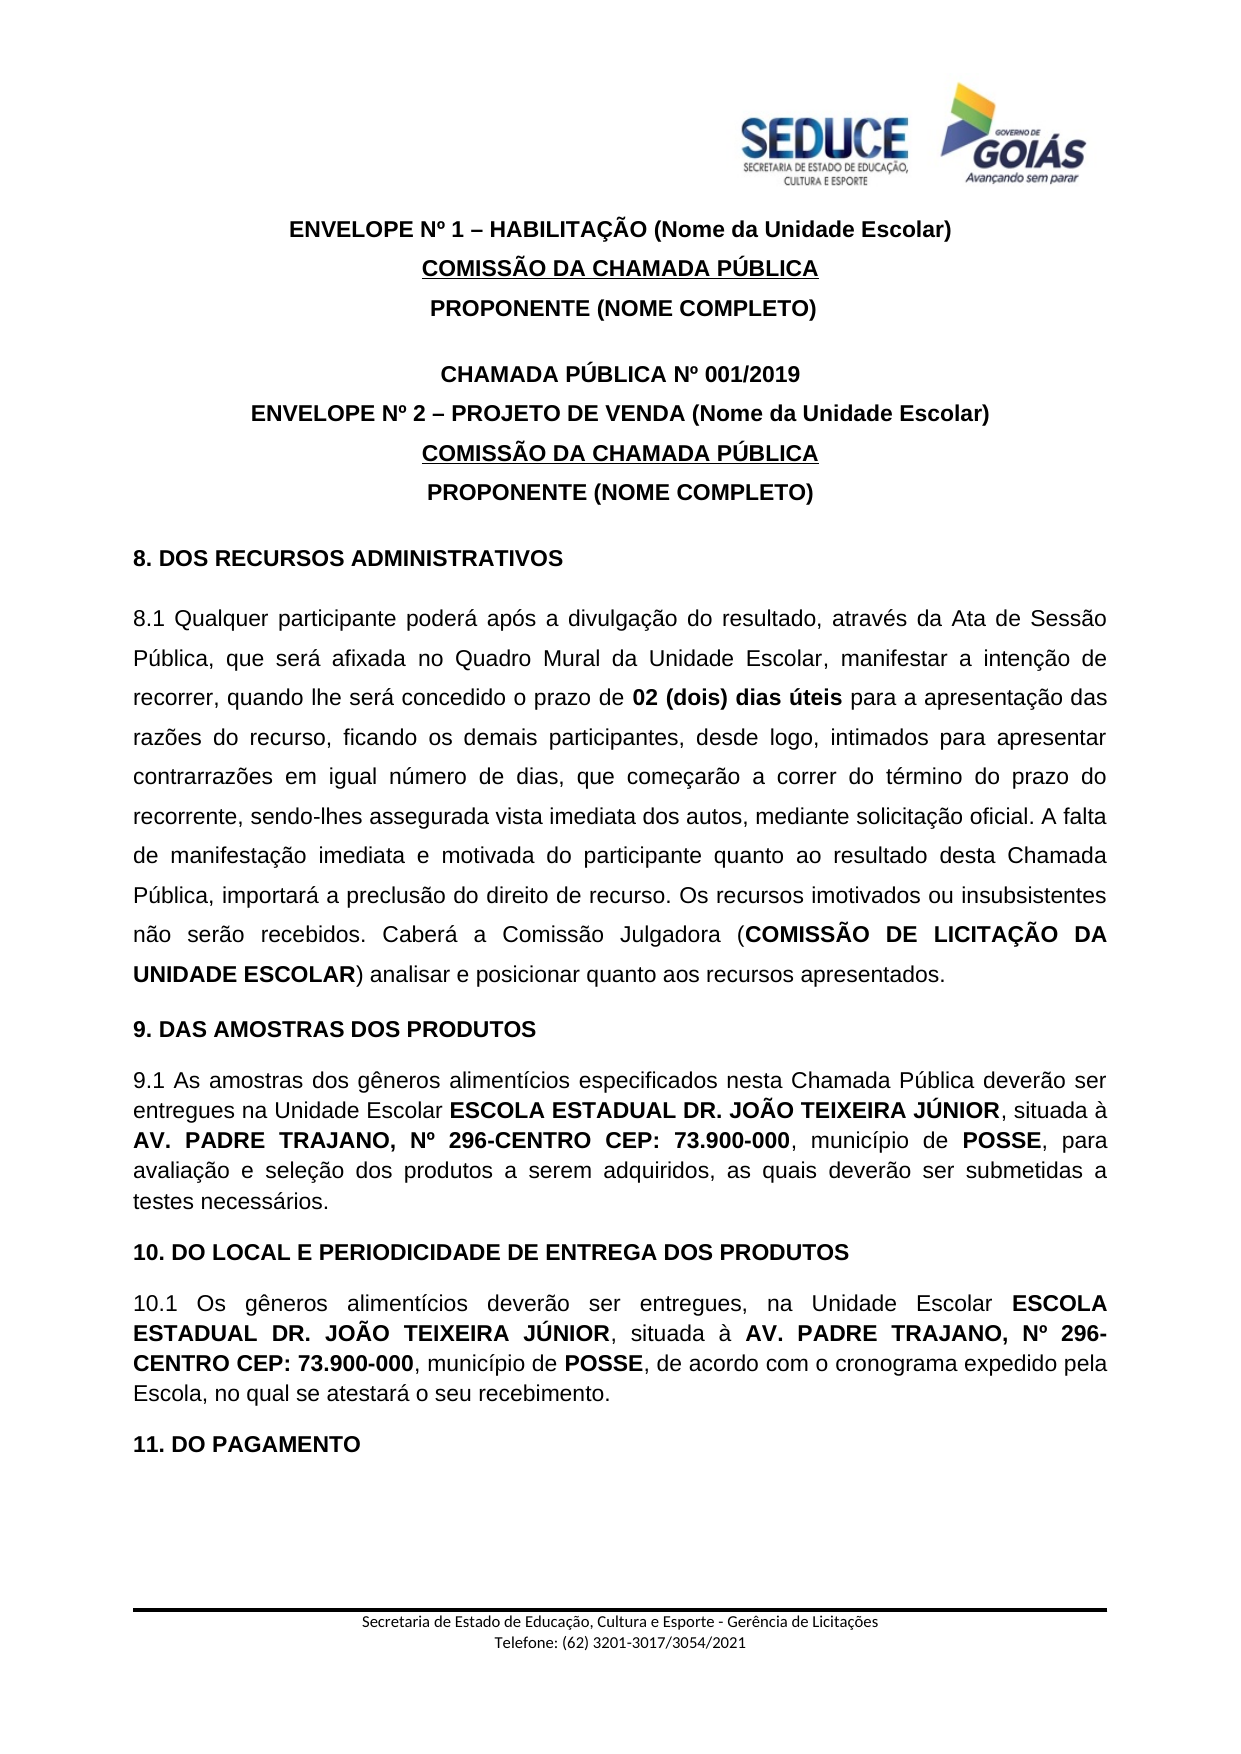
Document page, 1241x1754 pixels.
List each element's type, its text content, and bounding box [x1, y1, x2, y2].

text COMISSÃO DA CHAMADA PÚBLICA [133, 440, 1107, 466]
text PROPONENTE (NOME COMPLETO) [133, 295, 1107, 321]
text 11. DO PAGAMENTO [133, 1431, 1107, 1458]
text CHAMADA PÚBLICA Nº 001/2019 [133, 361, 1107, 387]
picture [726, 73, 1108, 216]
text 10.1 Os gêneros alimentícios deverão ser entregues, na Unidade Escolar ESCOLA ESTADUAL DR. JOÃO TEIXEIRA JÚNIOR, situada à AV. PADRE TRAJANO, Nº 296-CENTRO CEP: 73.900-000, município de POSSE, de acordo com o cronograma expedido pela Escola, no qual se atestará o seu recebimento. [133, 1290, 1107, 1407]
text 9.1 As amostras dos gêneros alimentícios especificados nesta Chamada Pública deverão ser entregues na Unidade Escolar ESCOLA ESTADUAL DR. JOÃO TEIXEIRA JÚNIOR, situada à AV. PADRE TRAJANO, Nº 296-CENTRO CEP: 73.900-000, município de POSSE, para avaliação e seleção dos produtos a serem adquiridos, as quais deverão ser submetidas a testes necessários. [133, 1067, 1107, 1214]
text ENVELOPE Nº 2 – PROJETO DE VENDA (Nome da Unidade Escolar) [133, 400, 1107, 427]
text 8. DOS RECURSOS ADMINISTRATIVOS [133, 545, 1107, 571]
text 10. DO LOCAL E PERIODICIDADE DE ENTREGA DOS PRODUTOS [133, 1239, 1103, 1265]
text ENVELOPE Nº 1 – HABILITAÇÃO (Nome da Unidade Escolar) [133, 216, 1107, 242]
text COMISSÃO DA CHAMADA PÚBLICA [133, 255, 1107, 282]
text PROPONENTE (NOME COMPLETO) [133, 479, 1107, 506]
text 8.1 Qualquer participante poderá após a divulgação do resultado, através da Ata de Sessão Pública, que será afixada no Quadro Mural da Unidade Escolar, manifestar a intenção de recorrer, quando lhe será concedido o prazo de 02 (dois) dias úteis para a apresentação das razões do recurso, ficando os demais participantes, desde logo, intimados para apresentar contrarrazões em igual número de dias, que começarão a correr do término do prazo do recorrente, sendo-lhes assegurada vista imediata dos autos, mediante solicitação oficial. A falta de manifestação imediata e motivada do participante quanto ao resultado desta Chamada Pública, importará a preclusão do direito de recurso. Os recursos imotivados ou insubsistentes não serão recebidos. Caberá a Comissão Julgadora (COMISSÃO DE LICITAÇÃO DA UNIDADE ESCOLAR) analisar e posicionar quanto aos recursos apresentados. [133, 605, 1107, 987]
text 9. DAS AMOSTRAS DOS PRODUTOS [133, 1016, 1013, 1042]
